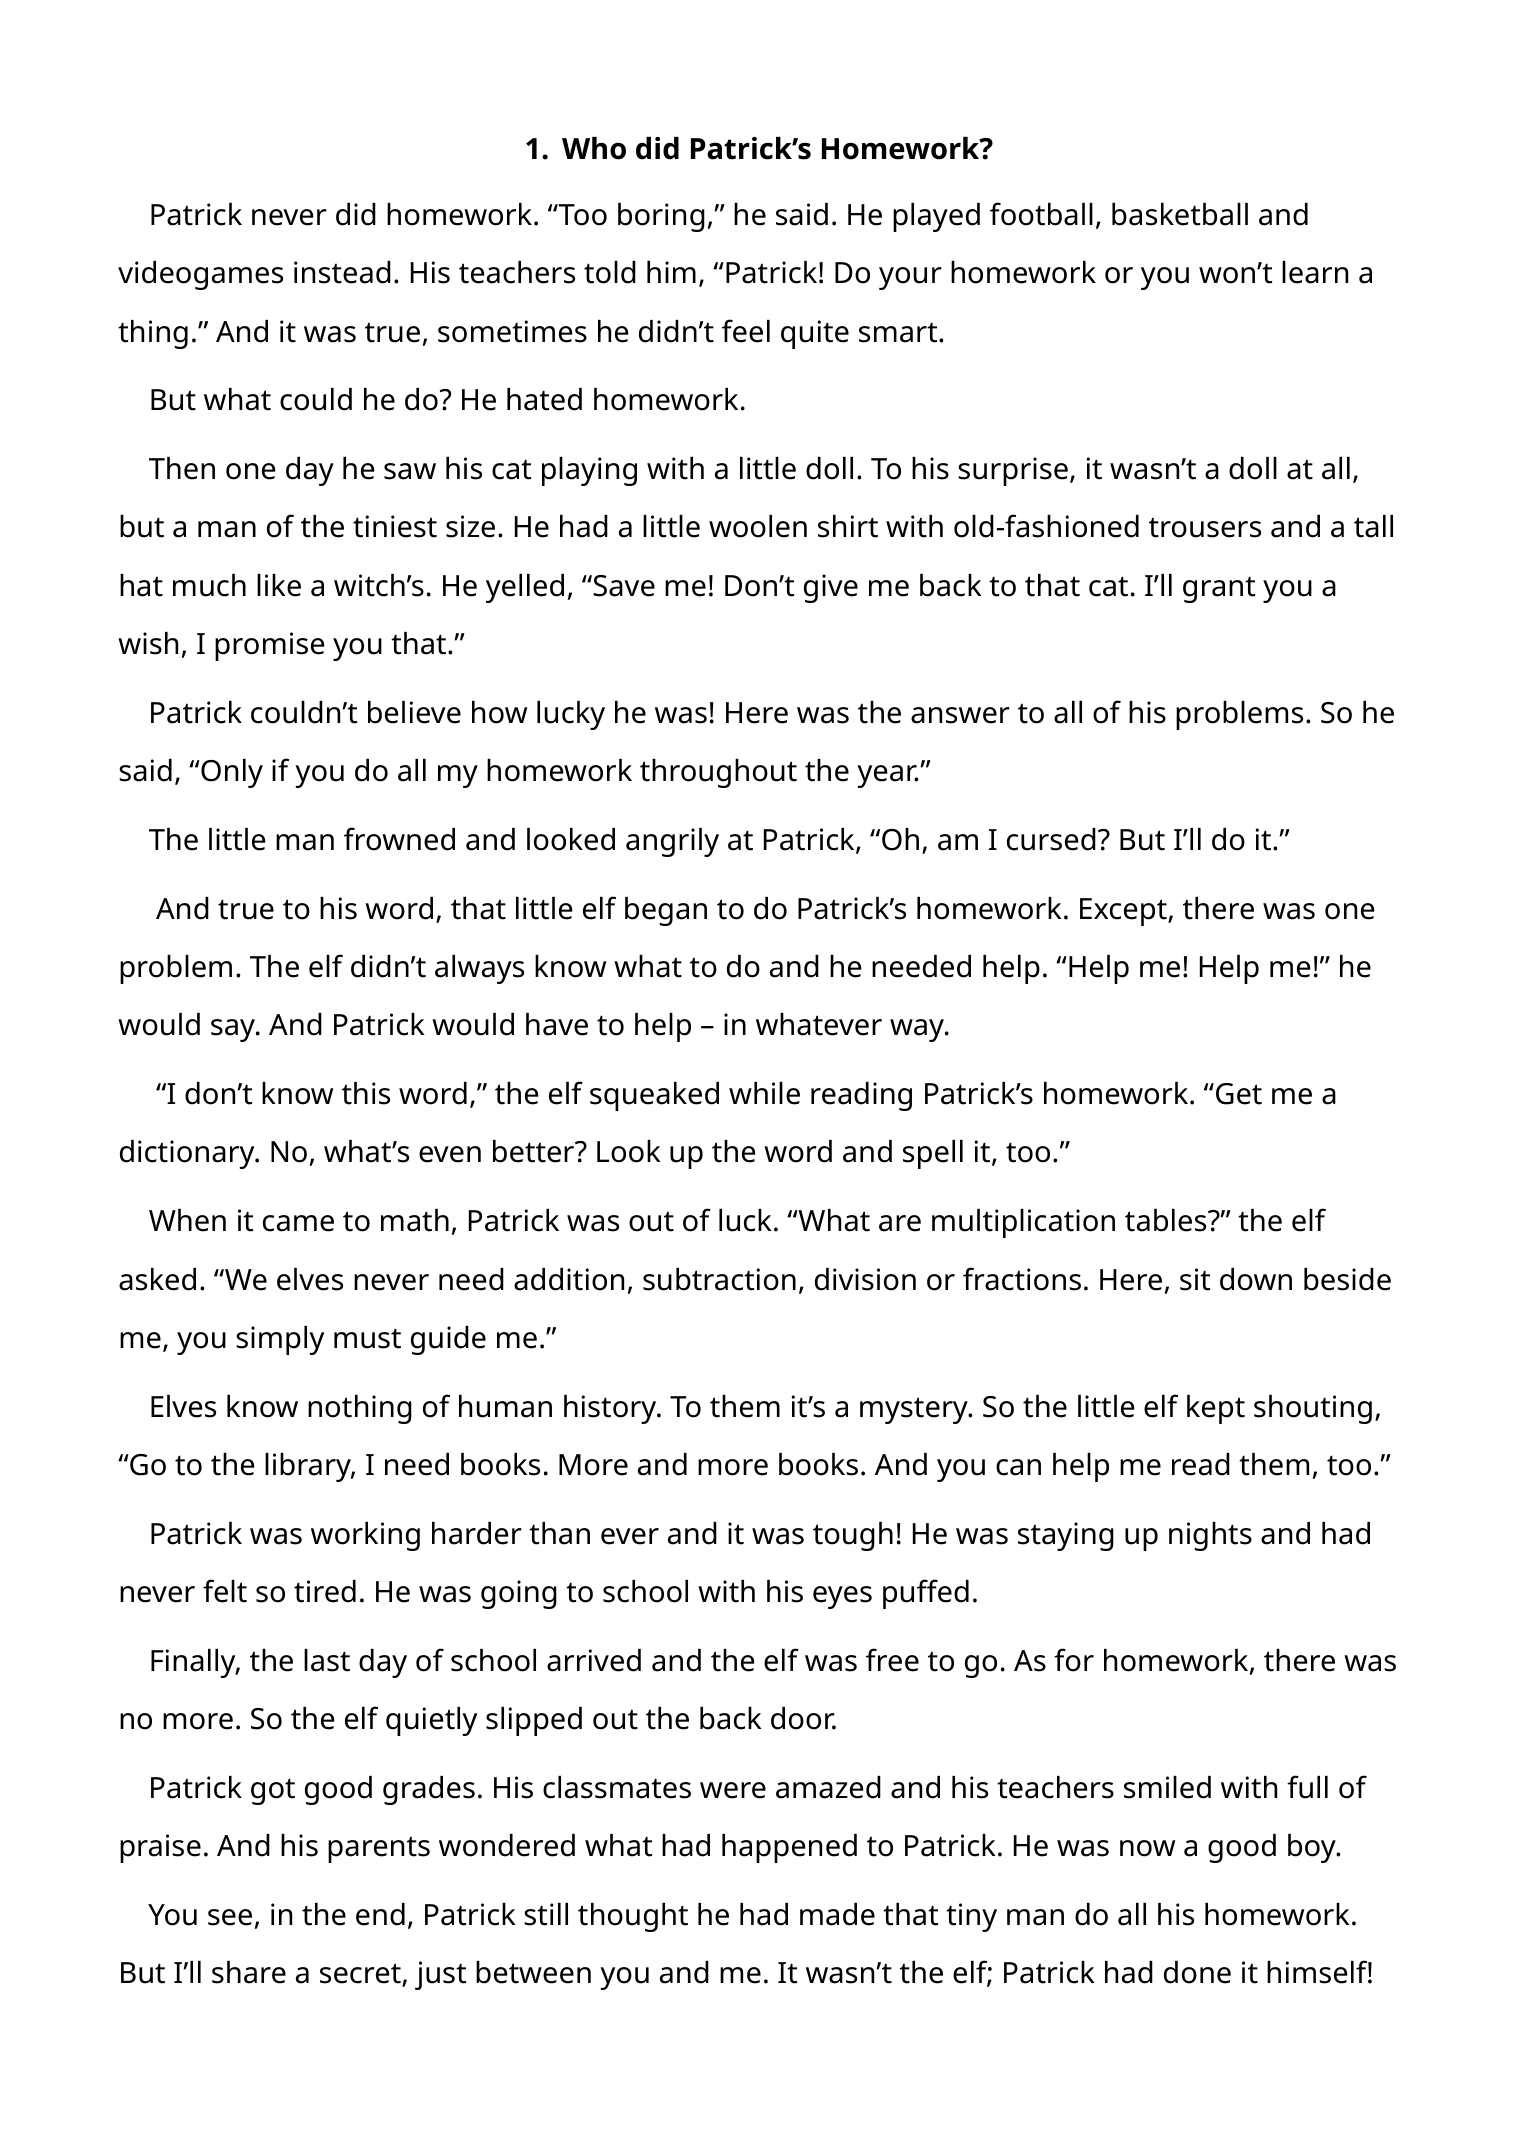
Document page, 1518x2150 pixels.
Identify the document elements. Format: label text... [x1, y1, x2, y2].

text And true to his word, that little elf began to do Patrick’s homework. Except, there was one problem. The elf didn’t always know what to do and he needed help. “Help me! Help me!” he would say. And Patrick would have to help – in whatever way. [118, 872, 1399, 1047]
text Finally, the last day of school arrived and the elf was free to go. As for homework, there was no more. So the elf quietly slipped out the back door. [118, 1624, 1399, 1741]
text “I don’t know this word,” the elf squeaked while reading Patrick’s homework. “Get me a dictionary. No, what’s even better? Look up the word and spell it, too.” [118, 1058, 1399, 1174]
text Elves know nothing of human history. To them it’s a mystery. So the little elf kept shouting, “Go to the library, I need books. More and more books. And you can help me read them, too.” [118, 1370, 1399, 1487]
text Then one day he saw his cat playing with a little doll. To his surprise, it wasn’t a doll at all, but a man of the tiniest size. He had a little woolen shirt with old-fashioned trousers and a tall hat much like a witch’s. He yelled, “Save me! Don’t give me back to that cat. I’ll grant you a wish, I promise you that.” [118, 433, 1399, 666]
text Patrick never did homework. “Too boring,” he said. He played football, basketball and videogames instead. His teachers told him, “Patrick! Do your homework or you won’t learn a thing.” And it was true, sometimes he didn’t feel quite smart. [118, 179, 1399, 354]
text When it came to math, Patrick was out of luck. “What are multiplication tables?” the elf asked. “We elves never need addition, subtraction, division or fractions. Here, sit down beside me, you simply must guide me.” [118, 1185, 1399, 1360]
text The little man frowned and looked angrily at Patrick, “Oh, am I cursed? But I’ll do it.” [118, 804, 1399, 862]
text You see, in the end, Patrick still thought he had made that tiny man do all his homework. But I’ll share a secret, just between you and me. It wasn’t the elf; Patrick had done it himself! [118, 1879, 1399, 1995]
list Who did Patrick’s Homework? [118, 128, 1399, 168]
text Patrick got good grades. His classmates were amazed and his teachers smiled with full of praise. And his parents wondered what had happened to Patrick. He was now a good boy. [118, 1752, 1399, 1868]
text But what could he do? He hated homework. [118, 364, 1399, 422]
text Patrick was working harder than ever and it was tough! He was staying up nights and had never felt so tired. He was going to school with his eyes puffed. [118, 1497, 1399, 1614]
text Patrick couldn’t believe how lucky he was! Here was the answer to all of his problems. So he said, “Only if you do all my homework throughout the year.” [118, 677, 1399, 793]
